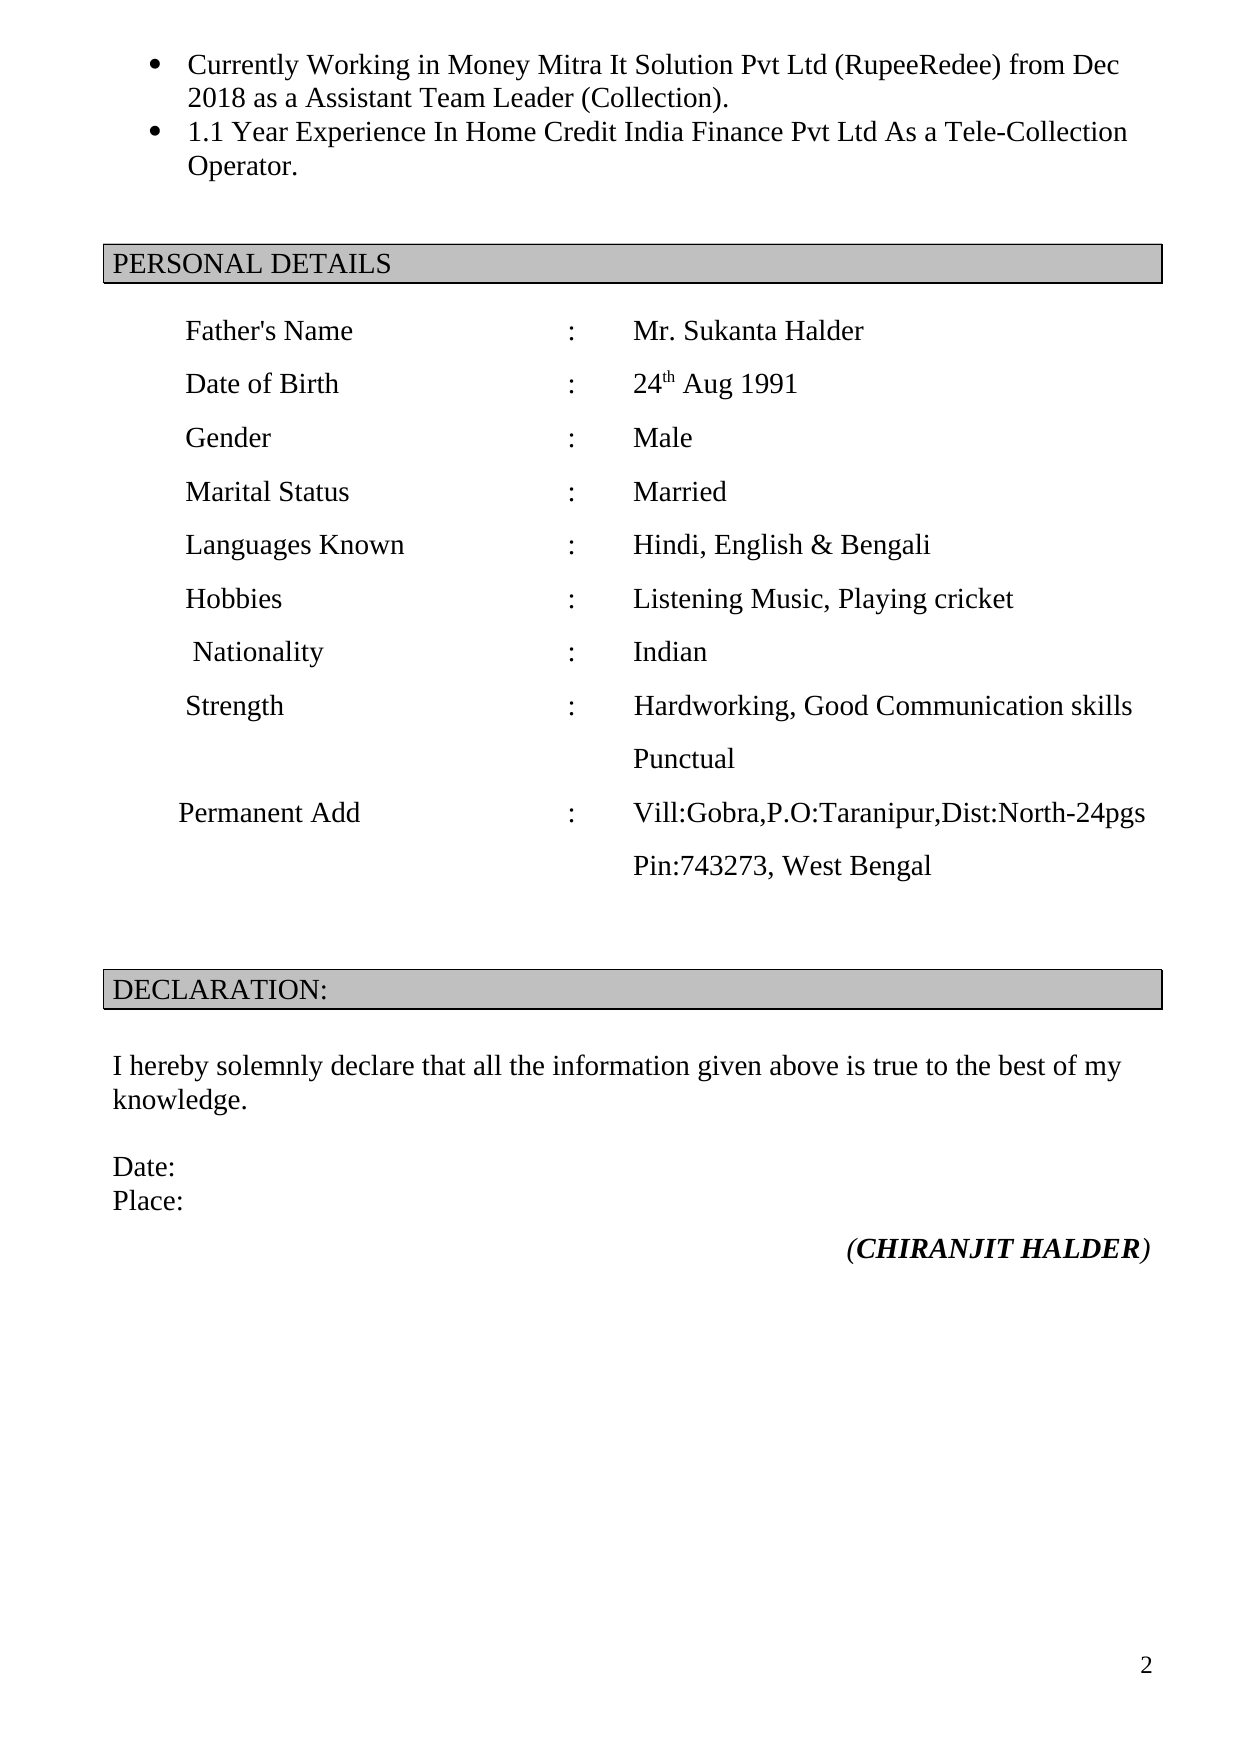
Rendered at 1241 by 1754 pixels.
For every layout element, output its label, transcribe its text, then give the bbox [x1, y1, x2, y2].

list Currently Working in Money Mitra It Solution Pvt Ltd (RupeeRedee) from Dec 2018 as a Assistant Team Leader (Collection). [150, 47, 1153, 114]
text (Chiranjit Halder) [112, 1231, 1153, 1265]
text Date of Birth : 24th Aug 1991 [112, 367, 1153, 400]
text Strength : Hardworking, Good Communication skills [112, 688, 1153, 721]
text Permanent Add : Vill:Gobra,P.O:Taranipur,Dist:North-24pgs [112, 795, 1153, 828]
text DECLARATION: [104, 970, 1161, 1008]
list 1.1 Year Experience In Home Credit India Finance Pvt Ltd As a Tele-Collection [150, 114, 1153, 148]
list Operator. [187, 148, 1153, 181]
text I hereby solemnly declare that all the information given above is true to the best of my knowledge. [112, 1048, 1153, 1116]
text Languages Known : Hindi, English & Bengali [112, 527, 1153, 561]
text Nationality : Indian [112, 634, 1153, 668]
text PERSONAL DETAILS [104, 245, 1161, 282]
text Marital Status : Married [112, 474, 1153, 507]
text Father's Name : Mr. Sukanta Halder [112, 313, 1153, 347]
text Punctual [112, 741, 1153, 775]
text Hobbies : Listening Music, Playing cricket [112, 581, 1153, 614]
text Date: [112, 1149, 1153, 1183]
text Gender : Male [112, 420, 1153, 454]
text Pin:743273, West Bengal [112, 848, 1153, 882]
text Place: [112, 1183, 1153, 1216]
